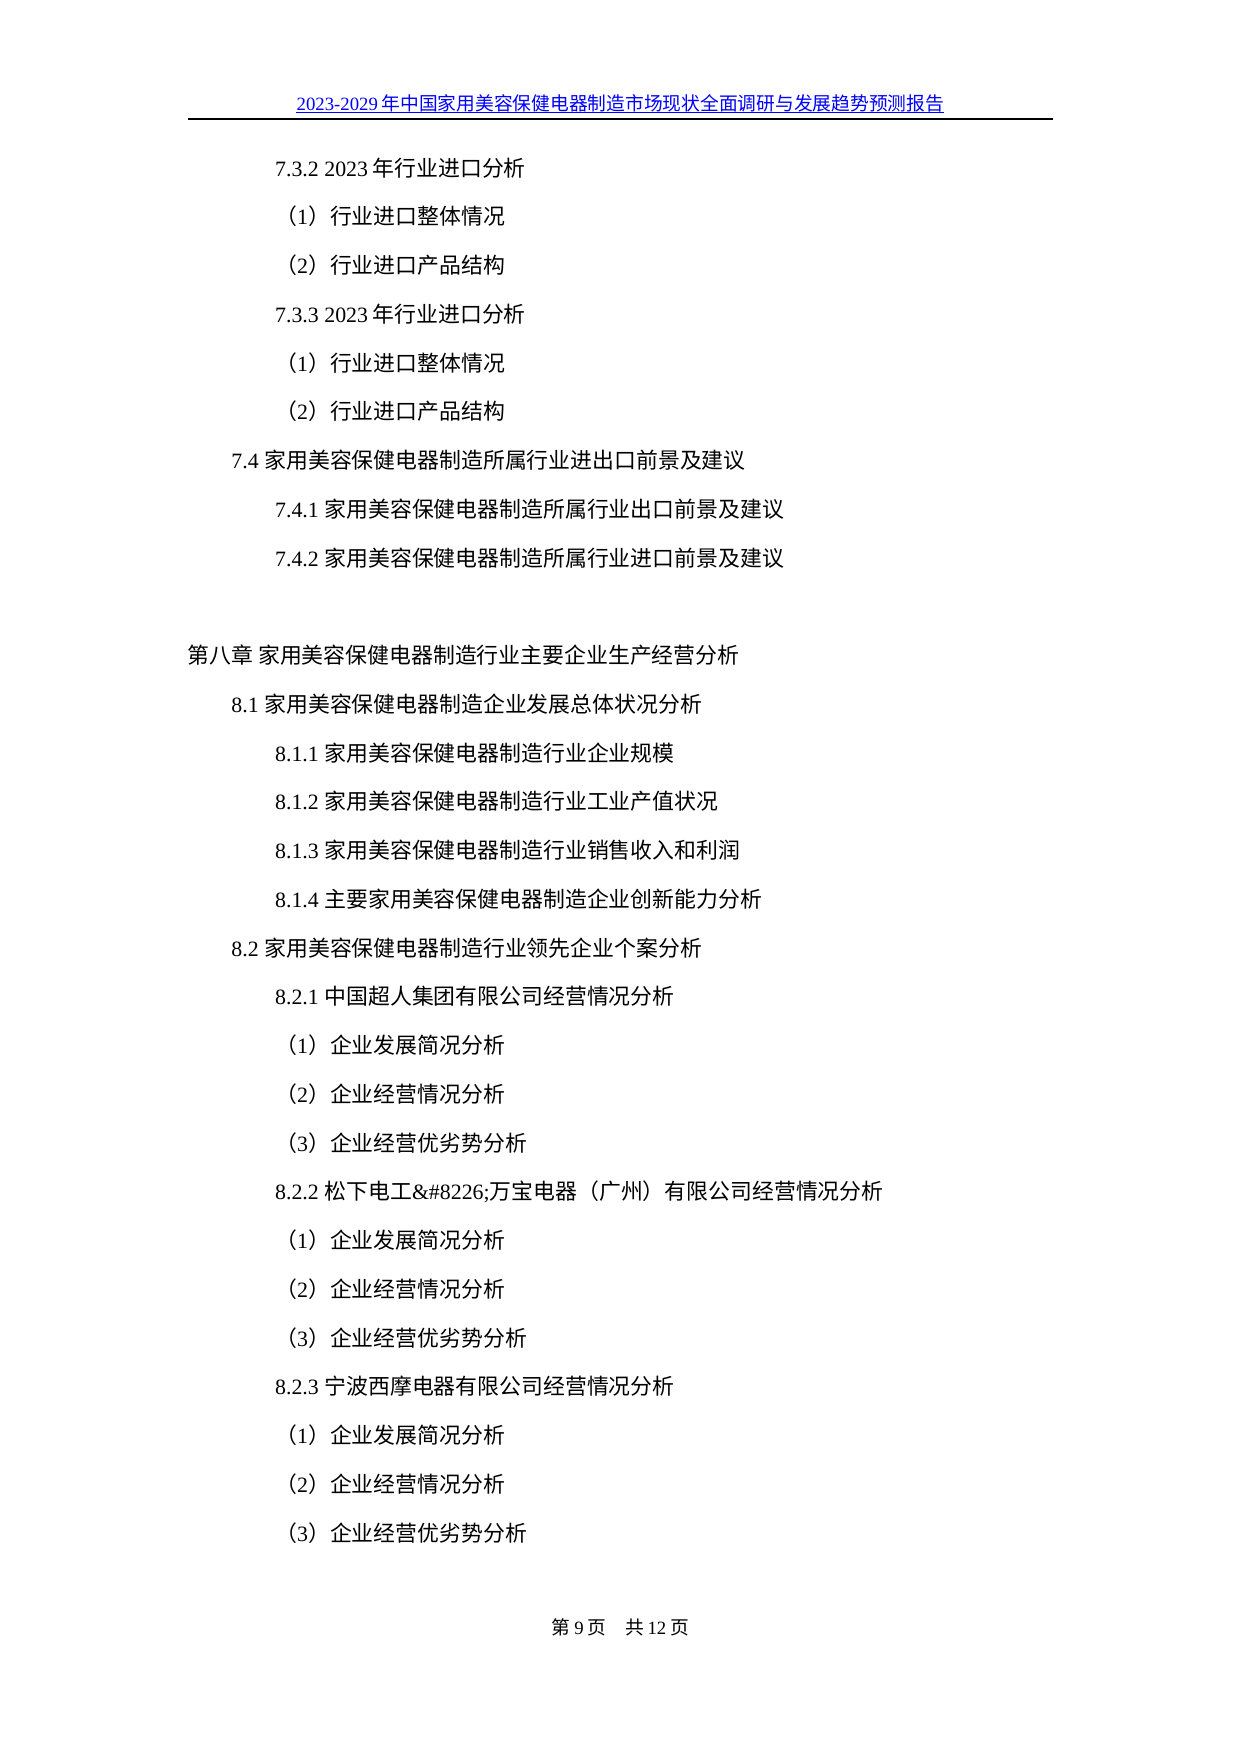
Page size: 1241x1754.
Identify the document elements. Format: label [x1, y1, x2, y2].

text [187, 150, 1053, 1548]
